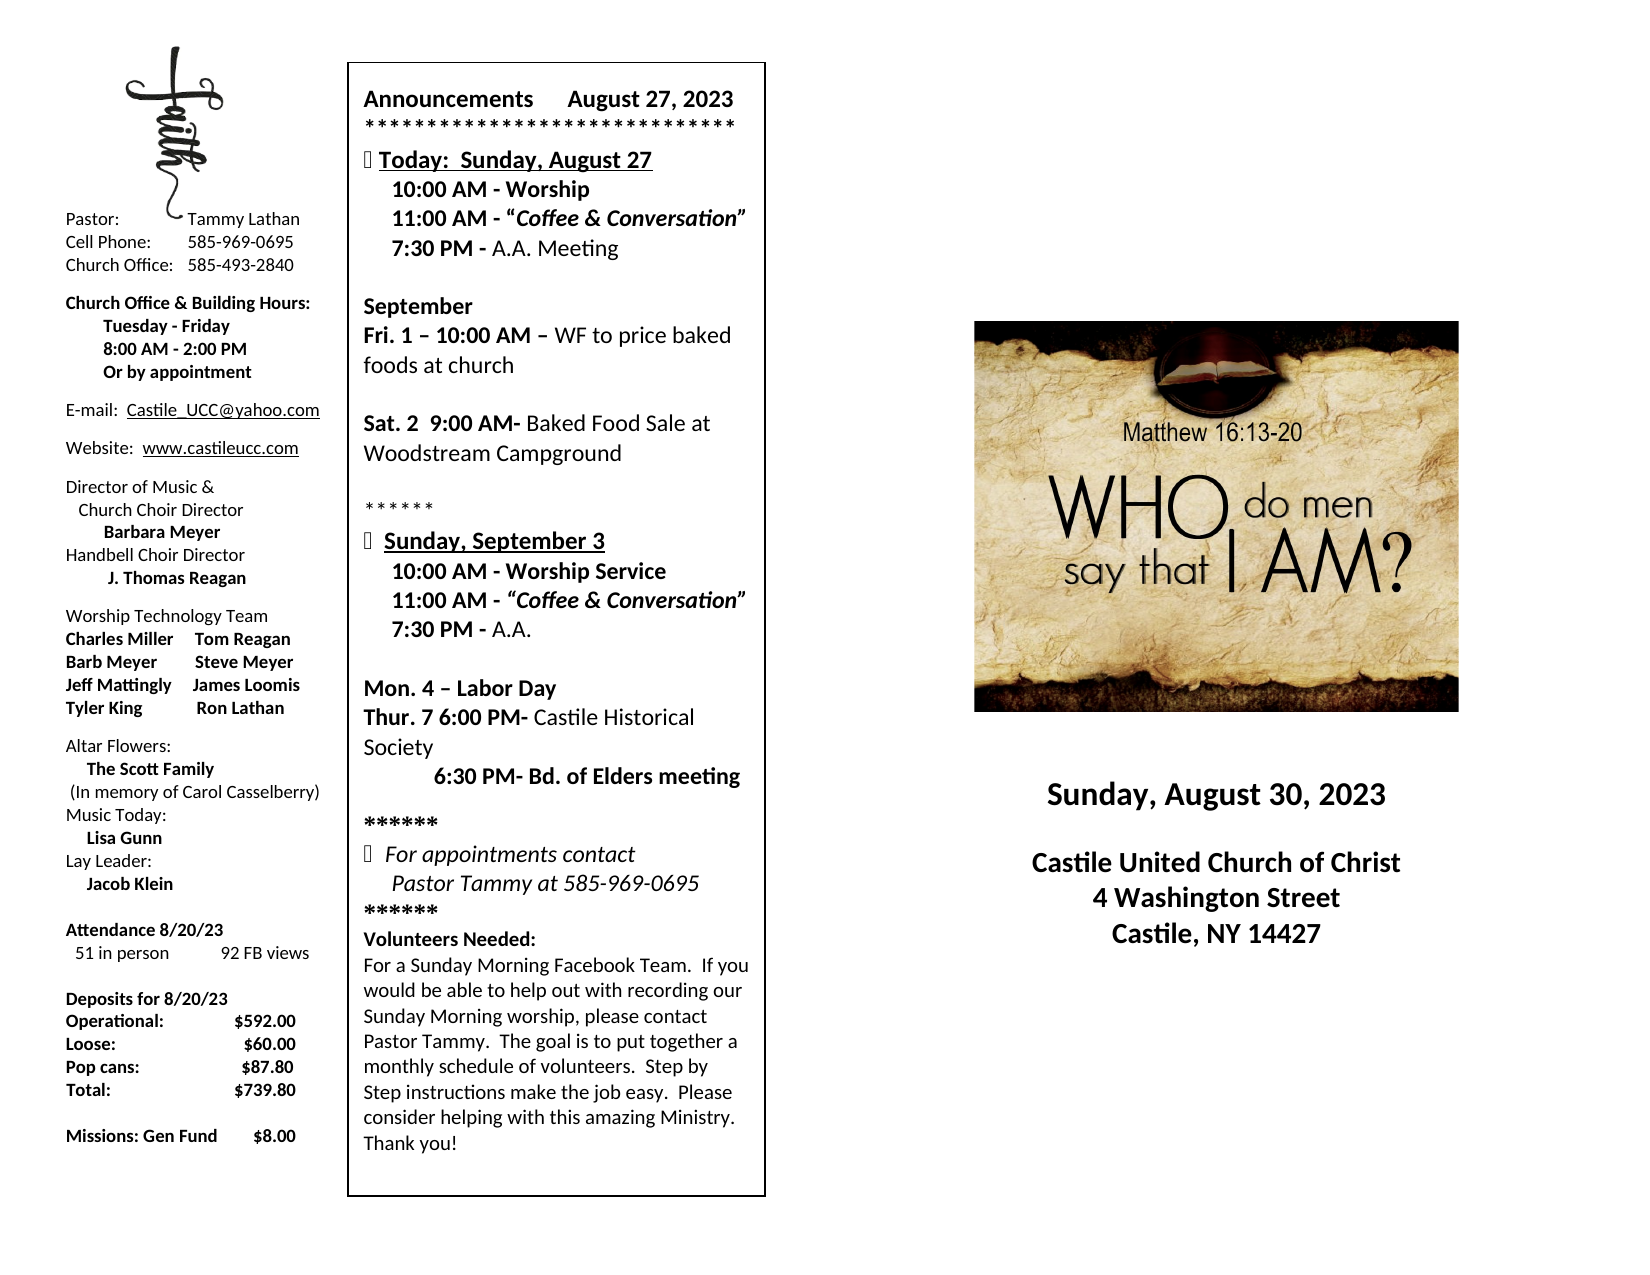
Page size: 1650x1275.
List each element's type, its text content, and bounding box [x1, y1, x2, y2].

text Operational: $592.00 [66, 1009, 792, 1032]
text Cell Phone: 585-969-0695 [66, 230, 792, 253]
text Tyler King Ron Lathan [66, 696, 792, 719]
text Jeff Mattingly James Loomis [66, 673, 792, 696]
text Handbell Choir Director [66, 543, 792, 566]
text Or by appointment [103, 360, 792, 383]
text 8:00 AM - 2:00 PM [103, 337, 792, 360]
text Missions: Gen Fund $8.00 [66, 1124, 792, 1147]
picture [974, 321, 1459, 712]
text Barbara Meyer [66, 521, 792, 543]
text Deposits for 8/20/23 [66, 987, 792, 1009]
text Loose: $60.00 [66, 1032, 792, 1055]
text J. Thomas Reagan [66, 566, 792, 589]
text Castile United Church of Christ [858, 844, 1575, 879]
text Lisa Gunn [66, 826, 792, 849]
text Pastor: Tammy Lathan [234, 207, 792, 230]
text Jacob Klein [66, 872, 792, 895]
text The Scott Family [66, 757, 792, 780]
text Website: www.castileucc.com [66, 437, 792, 459]
text Sunday, August 30, 2023 [858, 773, 1575, 813]
text Tuesday - Friday [103, 314, 792, 337]
text Attendance 8/20/23 [66, 918, 792, 941]
text Director of Music & [66, 475, 792, 498]
text E-mail: Castile_UCC@yahoo.com [66, 398, 792, 421]
text Total: $739.80 [66, 1078, 792, 1101]
text Lay Leader: [66, 849, 792, 872]
text Pop cans: $87.80 [66, 1055, 792, 1078]
text Church Choir Director [66, 498, 792, 521]
picture [113, 45, 234, 231]
text 51 in person 92 FB views [75, 941, 792, 964]
text (In memory of Carol Casselberry) [66, 780, 792, 803]
text Altar Flowers: [66, 734, 792, 757]
text Castile, NY 14427 [858, 915, 1575, 951]
text Church Office & Building Hours: [66, 291, 792, 314]
text Music Today: [66, 803, 792, 826]
text Charles Miller Tom Reagan [66, 628, 792, 651]
text Worship Technology Team [66, 605, 792, 628]
text Church Office: 585-493-2840 [66, 253, 792, 276]
text 4 Washington Street [858, 879, 1575, 915]
text Barb Meyer Steve Meyer [66, 651, 792, 673]
